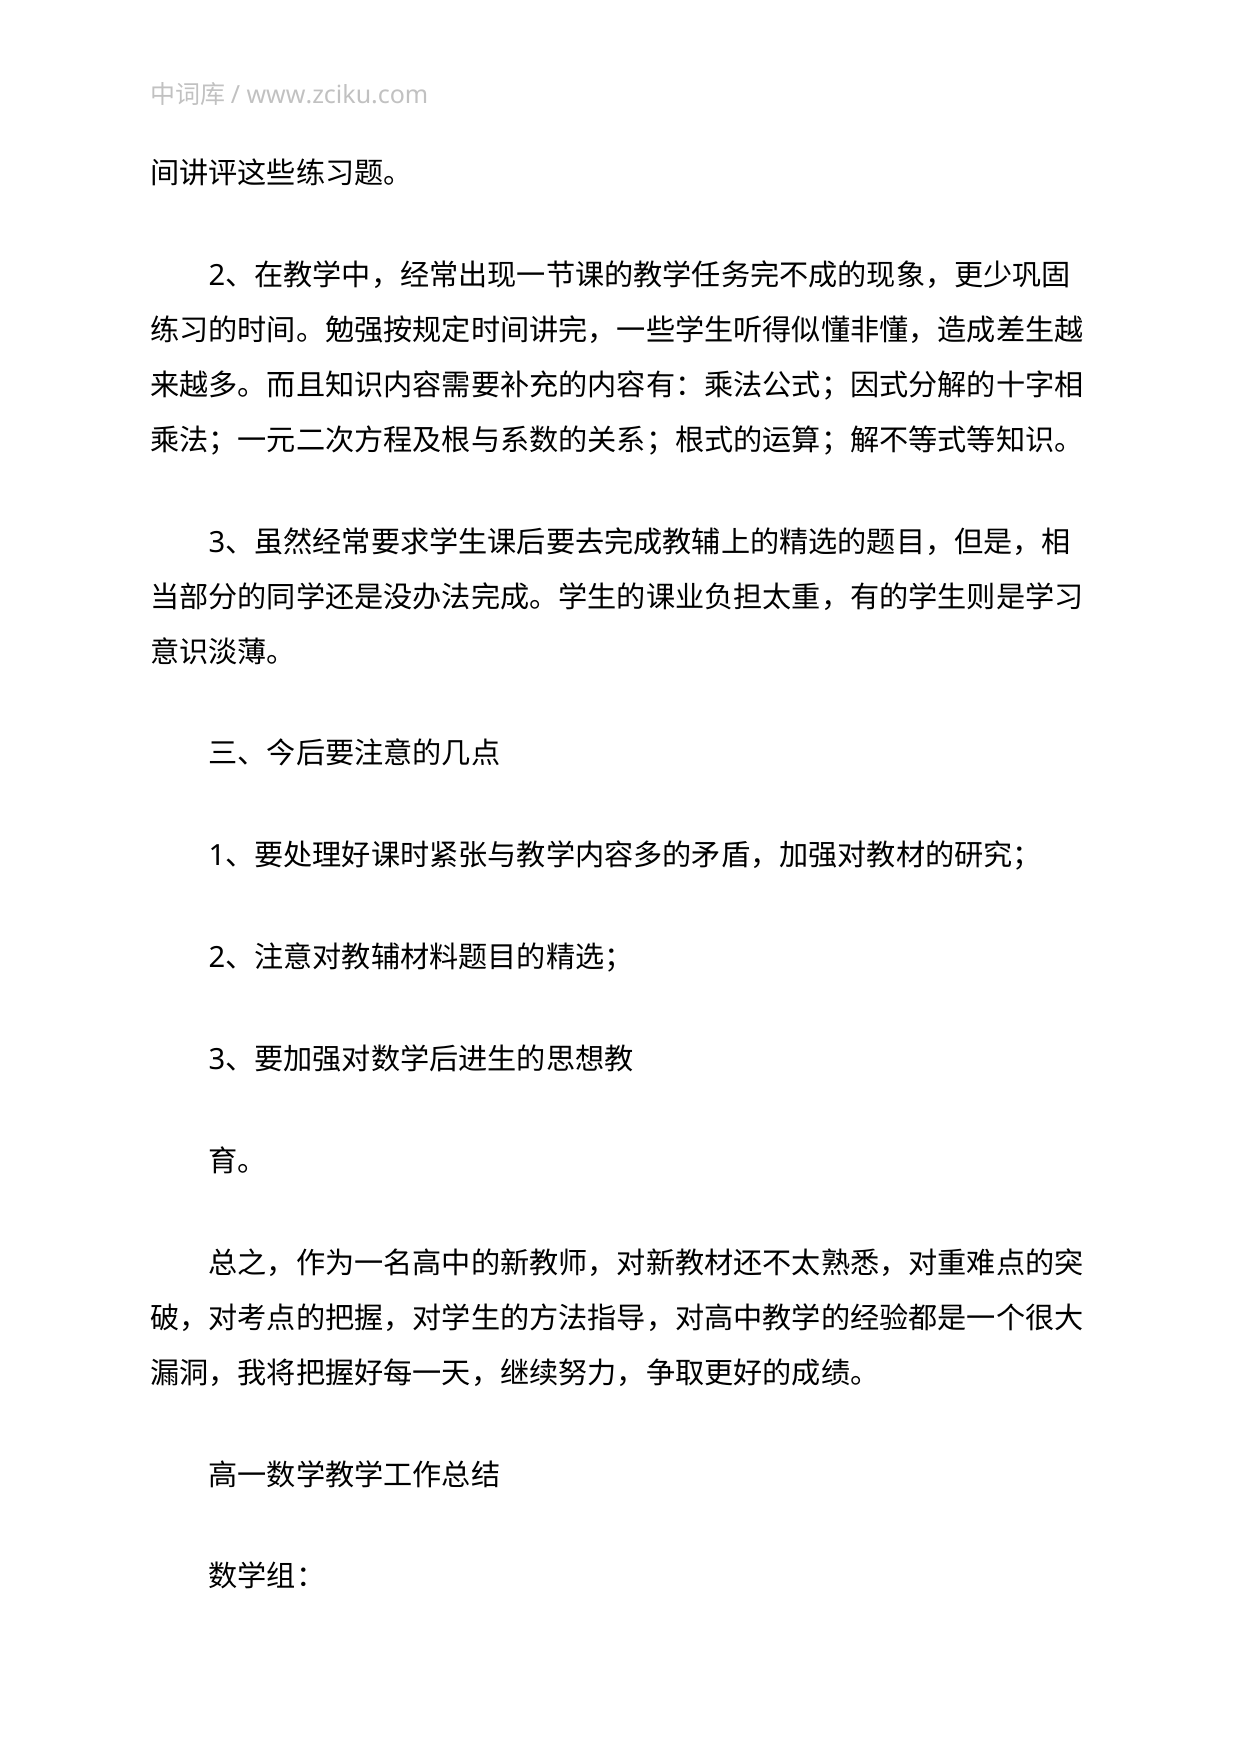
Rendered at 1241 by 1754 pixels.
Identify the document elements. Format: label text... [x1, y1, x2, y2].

text 育。 [150, 1138, 1090, 1180]
text 数学组： [150, 1553, 1090, 1595]
text 高一数学教学工作总结 [150, 1451, 1090, 1493]
text 2、注意对教辅材料题目的精选； [150, 934, 1090, 976]
text 1、要处理好课时紧张与教学内容多的矛盾，加强对教材的研究； [150, 832, 1090, 874]
text 3、要加强对数学后进生的思想教 [150, 1036, 1090, 1078]
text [150, 150, 1090, 192]
text 2、在教学中，经常出现一节课的教学任务完不成的现象，更少巩固练习的时间。勉强按规定时间讲完，一些学生听得似懂非懂，造成差生越来越多。而且知识内容需要补充的内容有：乘法公式；因式分解的十字相乘法；一元二次方程及根与系数的关系；根式的运算；解不等式等知识。 [150, 252, 1090, 459]
text 三、今后要注意的几点 [150, 730, 1090, 772]
text 总之，作为一名高中的新教师，对新教材还不太熟悉，对重难点的突破，对考点的把握，对学生的方法指导，对高中教学的经验都是一个很大漏洞，我将把握好每一天，继续努力，争取更好的成绩。 [150, 1239, 1090, 1392]
text 3、虽然经常要求学生课后要去完成教辅上的精选的题目，但是，相当部分的同学还是没办法完成。学生的课业负担太重，有的学生则是学习意识淡薄。 [150, 518, 1090, 671]
